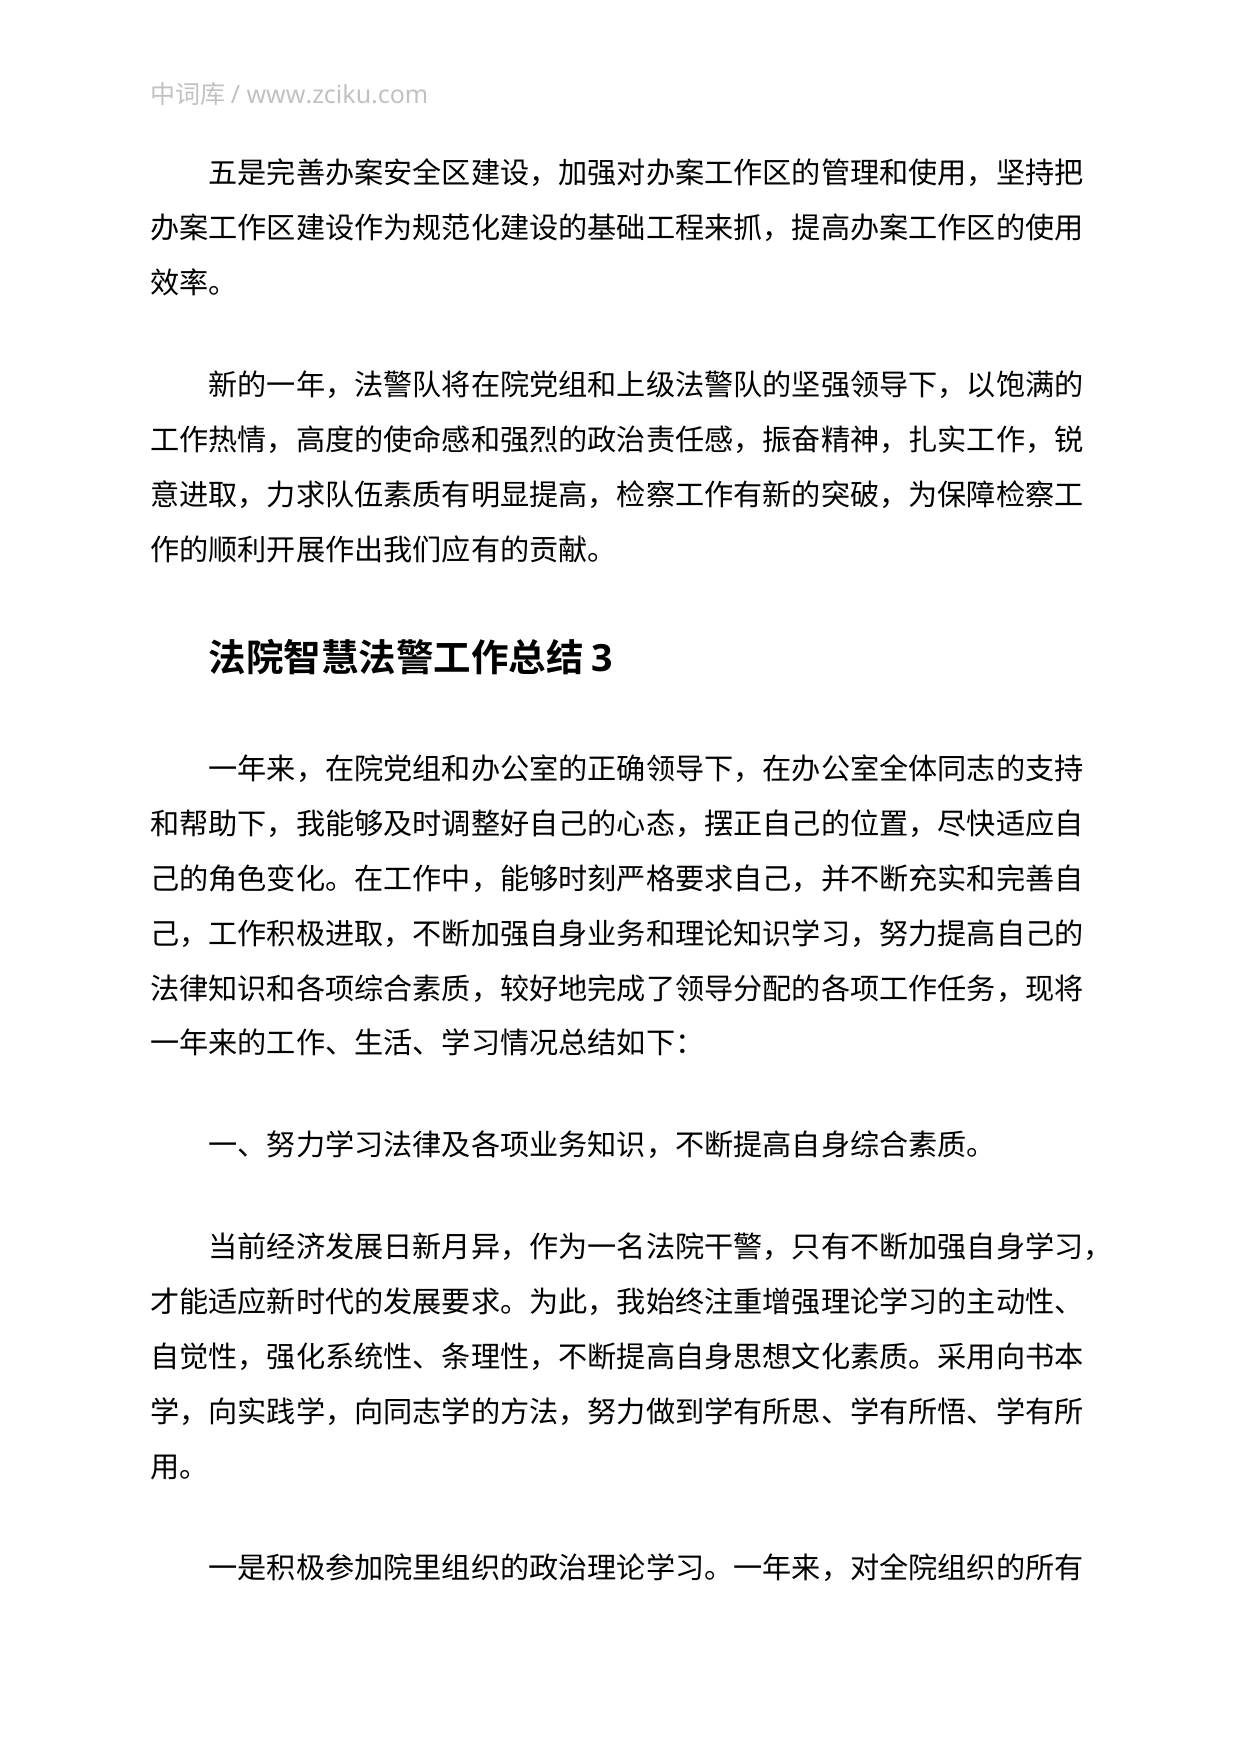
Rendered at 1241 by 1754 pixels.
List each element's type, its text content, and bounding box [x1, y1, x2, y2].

text 新的一年，法警队将在院党组和上级法警队的坚强领导下，以饱满的工作热情，高度的使命感和强烈的政治责任感，振奋精神，扎实工作，锐意进取，力求队伍素质有明显提高，检察工作有新的突破，为保障检察工作的顺利开展作出我们应有的贡献。 [150, 362, 1090, 568]
text 当前经济发展日新月异，作为一名法院干警，只有不断加强自身学习，才能适应新时代的发展要求。为此，我始终注重增强理论学习的主动性、自觉性，强化系统性、条理性，不断提高自身思想文化素质。采用向书本学，向实践学，向同志学的方法，努力做到学有所思、学有所悟、学有所用。 [150, 1224, 1090, 1486]
text 一、努力学习法律及各项业务知识，不断提高自身综合素质。 [150, 1122, 1090, 1164]
text 一年来，在院党组和办公室的正确领导下，在办公室全体同志的支持和帮助下，我能够及时调整好自己的心态，摆正自己的位置，尽快适应自己的角色变化。在工作中，能够时刻严格要求自己，并不断充实和完善自己，工作积极进取，不断加强自身业务和理论知识学习，努力提高自己的法律知识和各项综合素质，较好地完成了领导分配的各项工作任务，现将一年来的工作、生活、学习情况总结如下： [150, 746, 1090, 1062]
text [150, 1545, 1090, 1587]
text 法院智慧法警工作总结3 [150, 628, 1090, 682]
text 五是完善办案安全区建设，加强对办案工作区的管理和使用，坚持把办案工作区建设作为规范化建设的基础工程来抓，提高办案工作区的使用效率。 [150, 150, 1090, 302]
